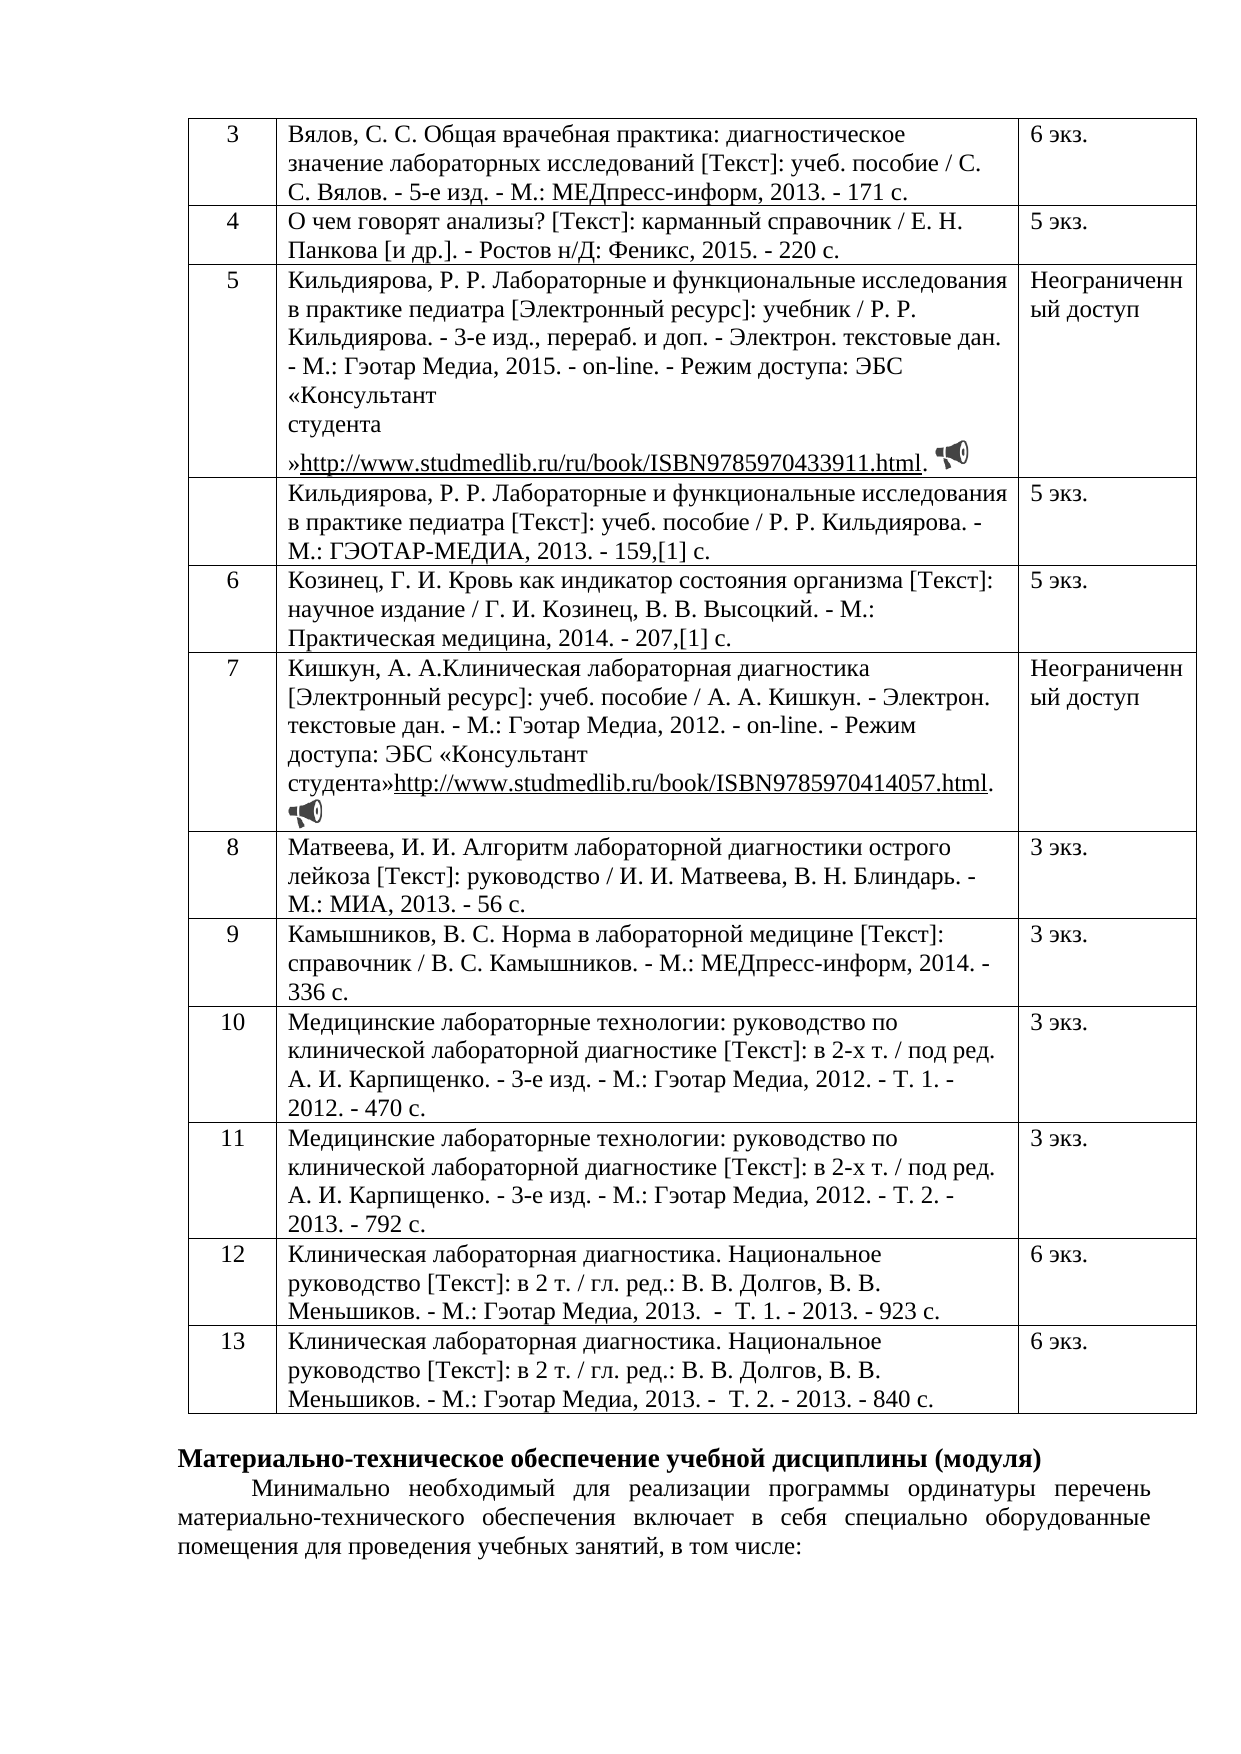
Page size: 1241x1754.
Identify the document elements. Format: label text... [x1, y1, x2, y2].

table_cell 13 [189, 1326, 276, 1412]
table_cell [189, 478, 276, 564]
table_cell Медицинские лабораторные технологии: руководство по клинической лабораторной диагностике [Текст]: в 2-х т. / под ред. А. И. Карпищенко. - 3-е изд. - М.: Гэотар Медиа, 2012. - Т. 1. - 2012. - 470 с. [277, 1007, 1018, 1122]
table_cell 5 экз. [1019, 478, 1196, 564]
table_cell Кишкун, А. А.Клиническая лабораторная диагностика [Электронный ресурс]: учеб. пособие / А. А. Кишкун. - Электрон. текстовые дан. - М.: Гэотар Медиа, 2012. - on-line. - Режим доступа: ЭБС «Консультант студента»http://www.studmedlib.ru/book/ISBN9785970414057.html. [277, 653, 1018, 831]
table_cell 5 экз. [1019, 206, 1196, 264]
table_cell О чем говорят анализы? [Текст]: карманный справочник / Е. Н. Панкова [и др.]. - Ростов н/Д: Феникс, 2015. - 220 с. [277, 206, 1018, 264]
table_cell 6 экз. [1019, 119, 1196, 205]
table_cell 3 экз. [1019, 1007, 1196, 1122]
table_cell 4 [189, 206, 276, 264]
text Минимально необходимый для реализации программы ординатуры перечень материально-технического обеспечения включает в себя специально оборудованные помещения для проведения учебных занятий, в том числе: [177, 1473, 1152, 1559]
table_cell Козинец, Г. И. Кровь как индикатор состояния организма [Текст]: научное издание / Г. И. Козинец, В. В. Высоцкий. - М.: Практическая медицина, 2014. - 207,[1] с. [277, 566, 1018, 652]
table_cell Вялов, С. С. Общая врачебная практика: диагностическое значение лабораторных исследований [Текст]: учеб. пособие / С. С. Вялов. - 5-е изд. - М.: МЕДпресс-информ, 2013. - 171 с. [277, 119, 1018, 205]
table_cell Кильдиярова, Р. Р. Лабораторные и функциональные исследования в практике педиатра [Текст]: учеб. пособие / Р. Р. Кильдиярова. - М.: ГЭОТАР-МЕДИА, 2013. - 159,[1] с. [277, 478, 1018, 564]
table_cell Медицинские лабораторные технологии: руководство по клинической лабораторной диагностике [Текст]: в 2-х т. / под ред. А. И. Карпищенко. - 3-е изд. - М.: Гэотар Медиа, 2012. - Т. 2. - 2013. - 792 с. [277, 1123, 1018, 1238]
table_cell 3 экз. [1019, 832, 1196, 918]
table_cell 3 экз. [1019, 919, 1196, 1006]
text Материально-техническое обеспечение учебной дисциплины (модуля) [177, 1442, 1152, 1473]
table_cell 3 [189, 119, 276, 205]
table_cell 8 [189, 832, 276, 918]
table_cell Неограниченный доступ [1019, 653, 1196, 831]
table_cell Неограниченный доступ [1019, 265, 1196, 477]
table_cell Камышников, В. С. Норма в лабораторной медицине [Текст]: справочник / В. С. Камышников. - М.: МЕДпресс-информ, 2014. - 336 с. [277, 919, 1018, 1006]
picture [287, 796, 323, 831]
table_cell 9 [189, 919, 276, 1006]
table_cell Кильдиярова, Р. Р. Лабораторные и функциональные исследования в практике педиатра [Электронный ресурс]: учебник / Р. Р. Кильдиярова. - 3-е изд., перераб. и доп. - Электрон. текстовые дан. - М.: Гэотар Медиа, 2015. - on-line. - Режим доступа: ЭБС «Консультант студента»http://www.studmedlib.ru/ru/book/ISBN9785970433911.html. [277, 265, 1018, 477]
table_cell Матвеева, И. И. Алгоритм лабораторной диагностики острого лейкоза [Текст]: руководство / И. И. Матвеева, В. Н. Блиндарь. - М.: МИА, 2013. - 56 с. [277, 832, 1018, 918]
picture [934, 437, 969, 472]
table_cell 6 экз. [1019, 1326, 1196, 1412]
table_cell 6 [189, 566, 276, 652]
table_cell 10 [189, 1007, 276, 1122]
table_cell Клиническая лабораторная диагностика. Национальное руководство [Текст]: в 2 т. / гл. ред.: В. В. Долгов, В. В. Меньшиков. - М.: Гэотар Медиа, 2013. - Т. 1. - 2013. - 923 с. [277, 1239, 1018, 1325]
table_cell 5 [189, 265, 276, 477]
table_cell Клиническая лабораторная диагностика. Национальное руководство [Текст]: в 2 т. / гл. ред.: В. В. Долгов, В. В. Меньшиков. - М.: Гэотар Медиа, 2013. - Т. 2. - 2013. - 840 с. [277, 1326, 1018, 1412]
table_cell 3 экз. [1019, 1123, 1196, 1238]
table_cell 5 экз. [1019, 566, 1196, 652]
table_cell 7 [189, 653, 276, 831]
table_cell 11 [189, 1123, 276, 1238]
table_cell 12 [189, 1239, 276, 1325]
table_cell 6 экз. [1019, 1239, 1196, 1325]
